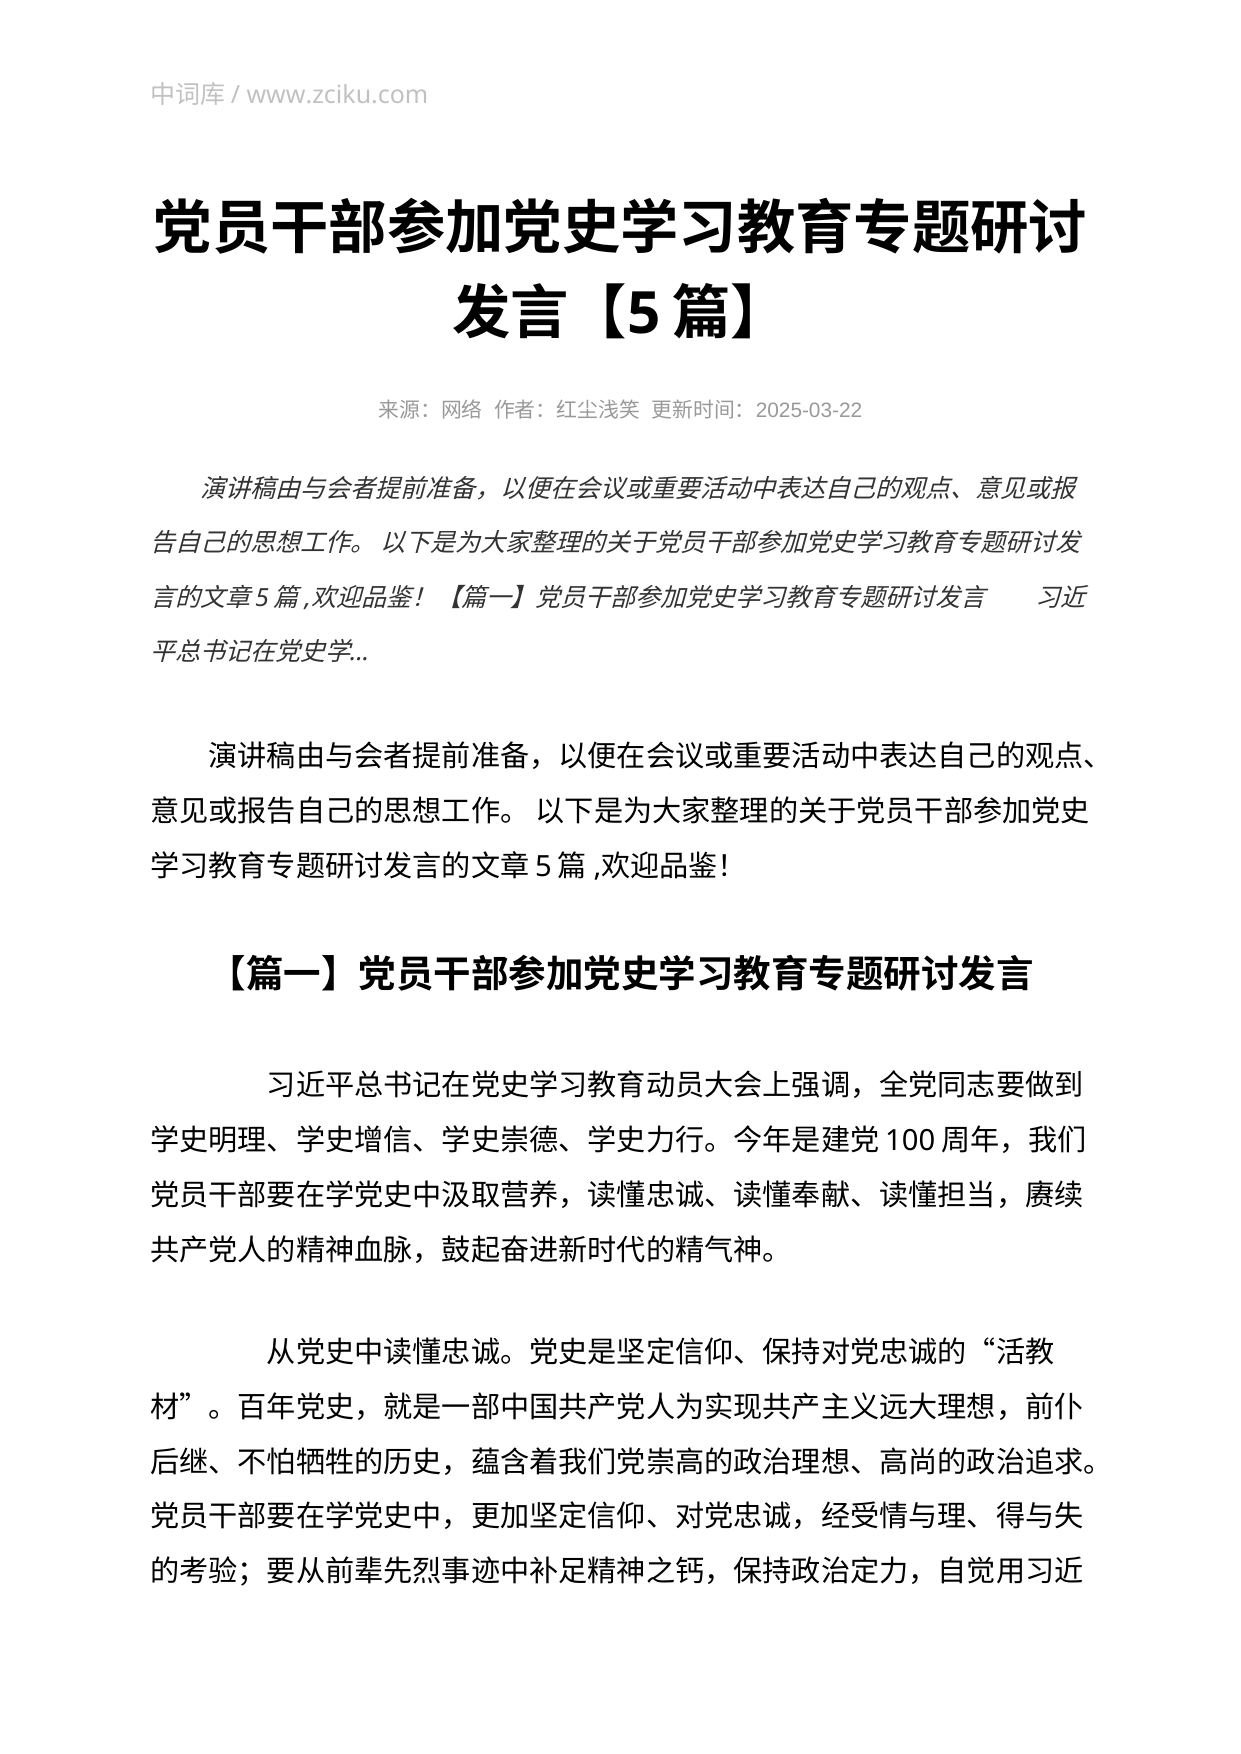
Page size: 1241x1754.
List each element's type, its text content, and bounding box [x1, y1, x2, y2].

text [150, 1328, 1090, 1590]
text 演讲稿由与会者提前准备，以便在会议或重要活动中表达自己的观点、意见或报告自己的思想工作。 以下是为大家整理的关于党员干部参加党史学习教育专题研讨发言的文章5篇 ,欢迎品鉴！【篇一】党员干部参加党史学习教育专题研讨发言 习近平总书记在党史学... [150, 468, 1090, 668]
text 【篇一】党员干部参加党史学习教育专题研讨发言 [150, 944, 1090, 999]
text 演讲稿由与会者提前准备，以便在会议或重要活动中表达自己的观点、意见或报告自己的思想工作。 以下是为大家整理的关于党员干部参加党史学习教育专题研讨发言的文章5篇 ,欢迎品鉴！ [150, 733, 1090, 885]
subtitle 党员干部参加党史学习教育专题研讨发言【5篇】 [150, 181, 1090, 351]
text 来源：网络 作者：红尘浅笑 更新时间：2025-03-22 [150, 397, 1090, 421]
text 习近平总书记在党史学习教育动员大会上强调，全党同志要做到学史明理、学史增信、学史崇德、学史力行。今年是建党100周年，我们党员干部要在学党史中汲取营养，读懂忠诚、读懂奉献、读懂担当，赓续共产党人的精神血脉，鼓起奋进新时代的精气神。 [150, 1062, 1090, 1269]
